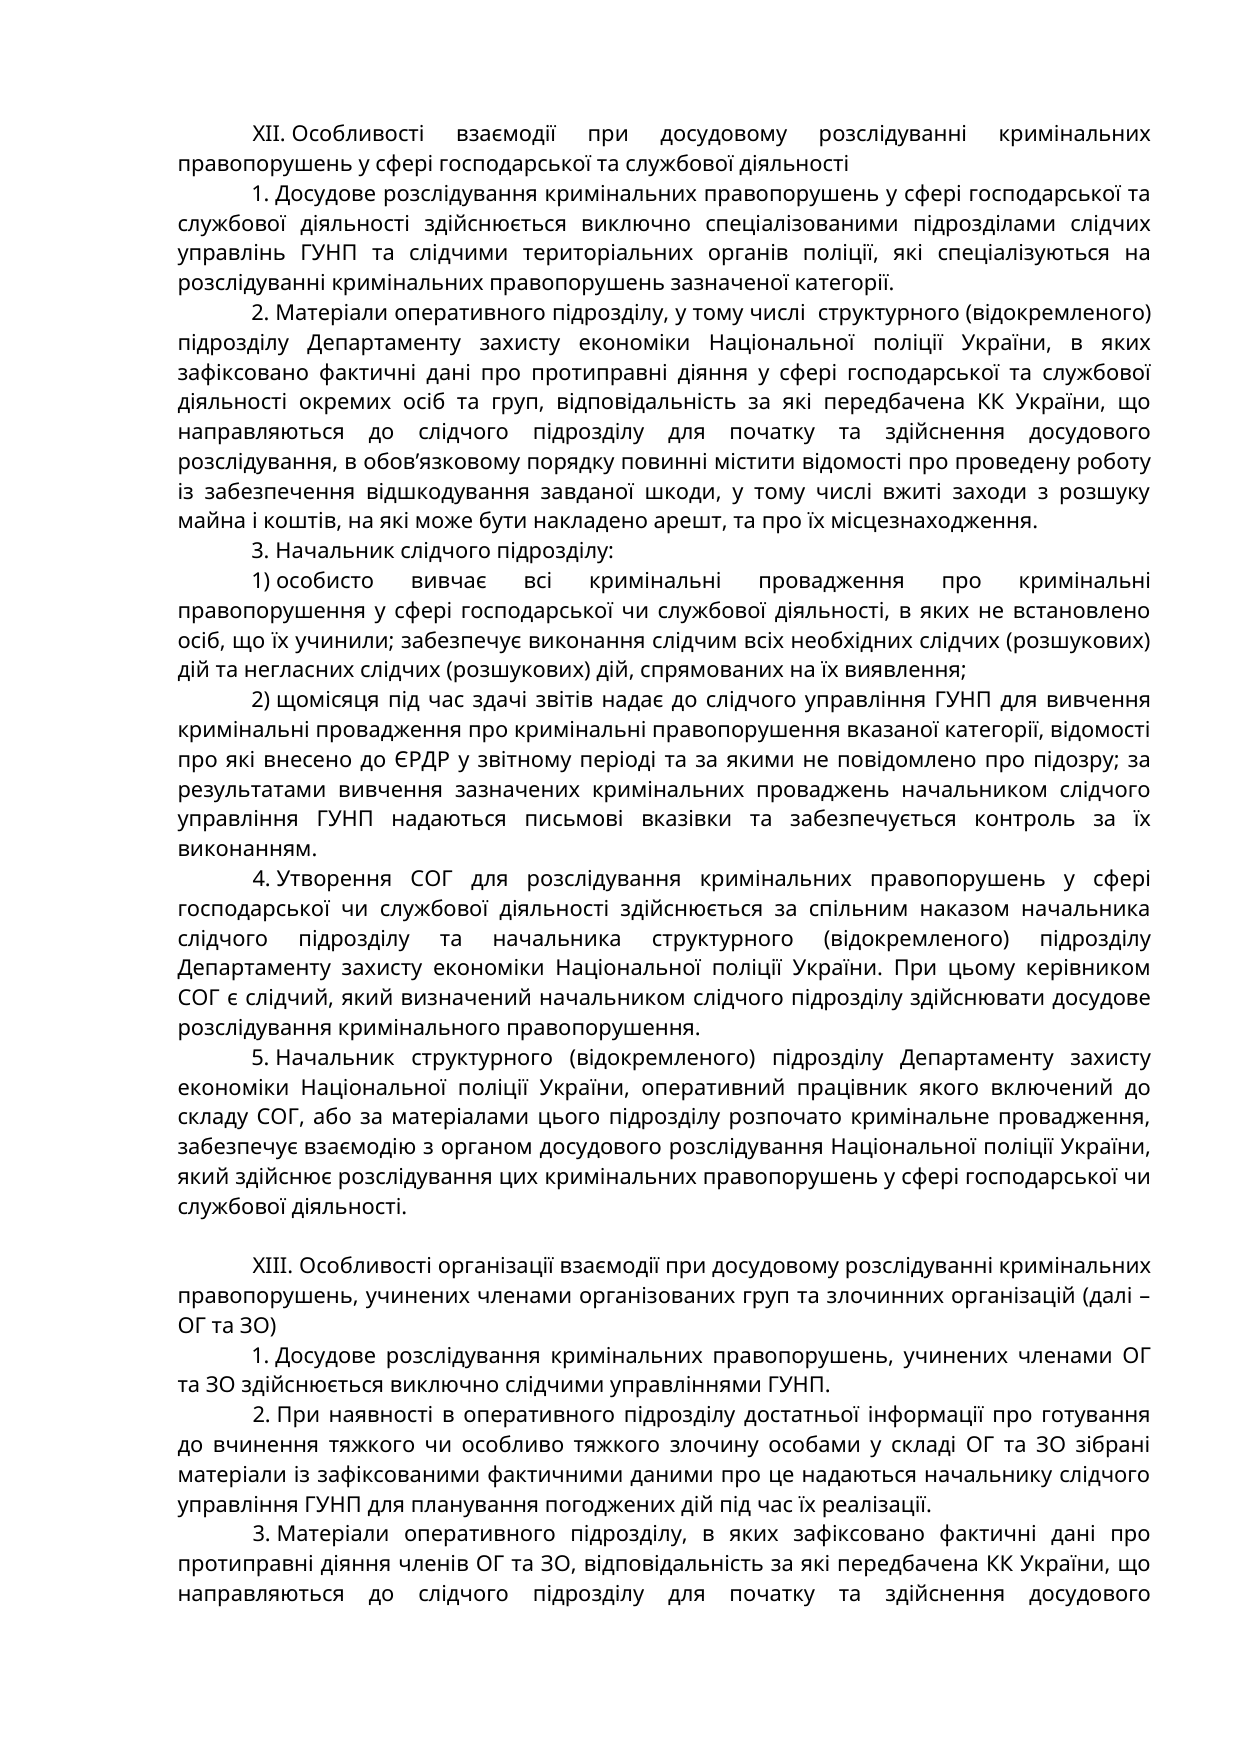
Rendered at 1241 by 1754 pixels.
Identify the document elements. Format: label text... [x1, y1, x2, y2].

text 2. Матеріали оперативного підрозділу, у тому числі структурного (відокремленого) підрозділу Департаменту захисту економіки Національної поліції України, в яких зафіксовано фактичні дані про протиправні діяння у сфері господарської та службової діяльності окремих осіб та груп, відповідальність за які передбачена КК України, що направляються до слідчого підрозділу для початку та здійснення досудового розслідування, в обов’язковому порядку повинні містити відомості про проведену роботу із забезпечення відшкодування завданої шкоди, у тому числі вжиті заходи з розшуку майна і коштів, на які може бути накладено арешт, та про їх місцезнаходження. [177, 297, 1152, 535]
text 2) щомісяця під час здачі звітів надає до слідчого управління ГУНП для вивчення кримінальні провадження про кримінальні правопорушення вказаної категорії, відомості про які внесено до ЄРДР у звітному періоді та за якими не повідомлено про підозру; за результатами вивчення зазначених кримінальних проваджень начальником слідчого управління ГУНП надаються письмові вказівки та забезпечується контроль за їх виконанням. [177, 684, 1152, 863]
text 1. Досудове розслідування кримінальних правопорушень, учинених членами ОГ та ЗО здійснюється виключно слідчими управліннями ГУНП. [177, 1339, 1152, 1399]
text 2. При наявності в оперативного підрозділу достатньої інформації про готування до вчинення тяжкого чи особливо тяжкого злочину особами у складі ОГ та ЗО зібрані матеріали із зафіксованими фактичними даними про це надаються начальнику слідчого управління ГУНП для планування погоджених дій під час їх реалізації. [177, 1399, 1152, 1518]
text 4. Утворення СОГ для розслідування кримінальних правопорушень у сфері господарської чи службової діяльності здійснюється за спільним наказом начальника слідчого підрозділу та начальника структурного (відокремленого) підрозділу Департаменту захисту економіки Національної поліції України. При цьому керівником СОГ є слідчий, який визначений начальником слідчого підрозділу здійснювати досудове розслідування кримінального правопорушення. [177, 863, 1152, 1042]
text 1. Досудове розслідування кримінальних правопорушень у сфері господарської та службової діяльності здійснюється виключно спеціалізованими підрозділами слідчих управлінь ГУНП та слідчими територіальних органів поліції, які спеціалізуються на розслідуванні кримінальних правопорушень зазначеної категорії. [177, 178, 1152, 297]
text 5. Начальник структурного (відокремленого) підрозділу Департаменту захисту економіки Національної поліції України, оперативний працівник якого включений до складу СОГ, або за матеріалами цього підрозділу розпочато кримінальне провадження, забезпечує взаємодію з органом досудового розслідування Національної поліції України, який здійснює розслідування цих кримінальних правопорушень у сфері господарської чи службової діяльності. [177, 1042, 1152, 1220]
text 3. Начальник слідчого підрозділу: [177, 535, 1152, 565]
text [177, 1518, 1152, 1608]
text ХІІ. Особливості взаємодії при досудовому розслідуванні кримінальних правопорушень у сфері господарської та службової діяльності [177, 118, 1152, 178]
text ХІІІ. Особливості організації взаємодії при досудовому розслідуванні кримінальних правопорушень, учинених членами організованих груп та злочинних організацій (далі – ОГ та ЗО) [177, 1250, 1152, 1339]
text 1) особисто вивчає всі кримінальні провадження про кримінальні правопорушення у сфері господарської чи службової діяльності, в яких не встановлено осіб, що їх учинили; забезпечує виконання слідчим всіх необхідних слідчих (розшукових) дій та негласних слідчих (розшукових) дій, спрямованих на їх виявлення; [177, 565, 1152, 684]
